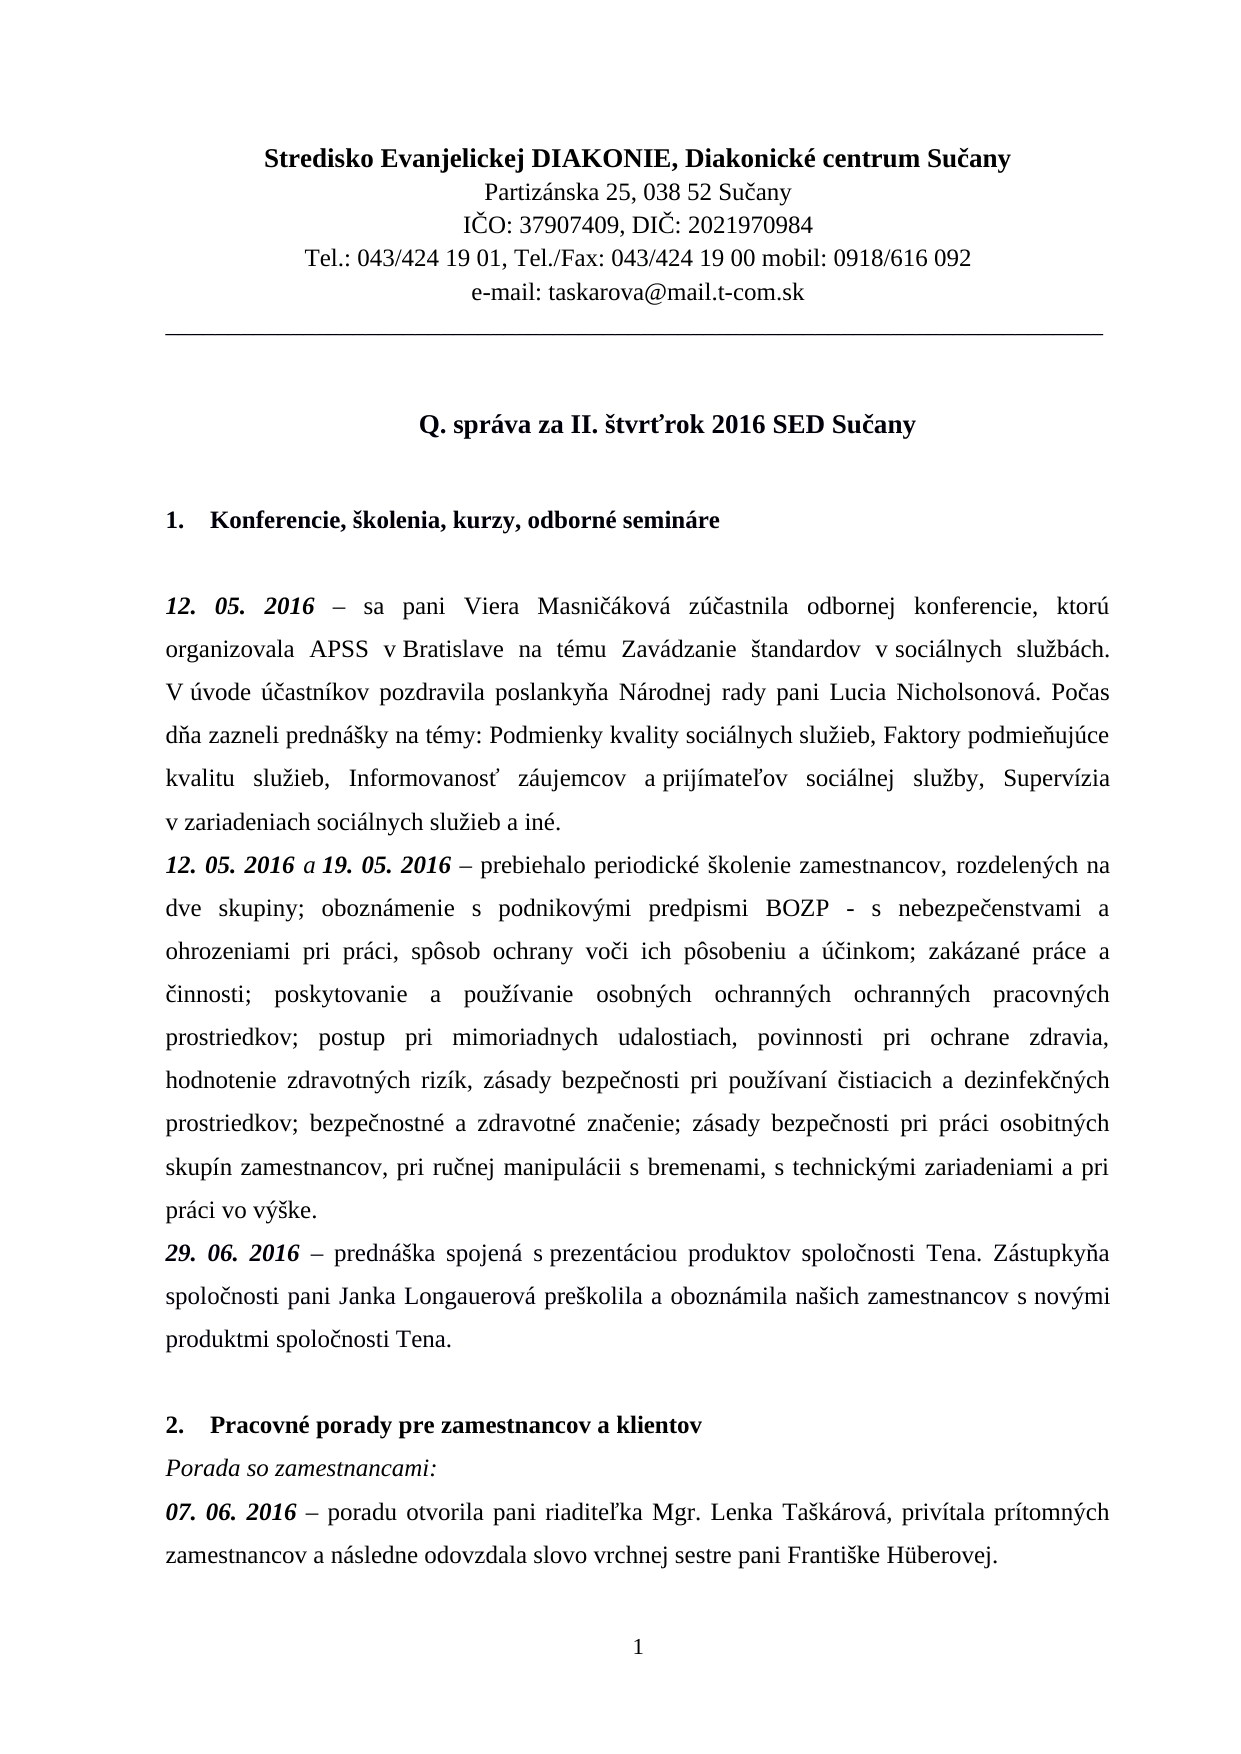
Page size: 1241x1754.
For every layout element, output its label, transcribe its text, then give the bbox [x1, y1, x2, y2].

text Porada so zamestnancami: [165, 1453, 1110, 1482]
text 12. 05. 2016 a 19. 05. 2016 – prebiehalo periodické školenie zamestnancov, rozdelených na dve skupiny; oboznámenie s podnikovými predpismi BOZP - s nebezpečenstvami a ohrozeniami pri práci, spôsob ochrany voči ich pôsobeniu a účinkom; zakázané práce a činnosti; poskytovanie a používanie osobných ochranných ochranných pracovných prostriedkov; postup pri mimoriadnych udalostiach, povinnosti pri ochrane zdravia, hodnotenie zdravotných rizík, zásady bezpečnosti pri používaní čistiacich a dezinfekčných prostriedkov; bezpečnostné a zdravotné značenie; zásady bezpečnosti pri práci osobitných skupín zamestnancov, pri ručnej manipulácii s bremenami, s technickými zariadeniami a pri práci vo výške. [165, 850, 1110, 1223]
text ___________________________________________________________________________ [165, 309, 1110, 338]
text Tel.: 043/424 19 01, Tel./Fax: 043/424 19 00 mobil: 0918/616 092 [165, 243, 1110, 272]
list Pracovné porady pre zamestnancov a klientov [165, 1410, 1110, 1439]
text 29. 06. 2016 – prednáška spojená s prezentáciou produktov spoločnosti Tena. Zástupkyňa spoločnosti pani Janka Longauerová preškolila a oboznámila našich zamestnancov s novými produktmi spoločnosti Tena. [165, 1238, 1110, 1353]
text Q. správa za II. štvrťrok 2016 SED Sučany [165, 409, 1110, 440]
text IČO: 37907409, DIČ: 2021970984 [165, 211, 1110, 239]
text e-mail: taskarova@mail.t-com.sk [165, 277, 1110, 305]
text 12. 05. 2016 – sa pani Viera Masničáková zúčastnila odbornej konferencie, ktorú organizovala APSS v Bratislave na tému Zavádzanie štandardov v sociálnych službách. V úvode účastníkov pozdravila poslankyňa Národnej rady pani Lucia Nicholsonová. Počas dňa zazneli prednášky na témy: Podmienky kvality sociálnych služieb, Faktory podmieňujúce kvalitu služieb, Informovanosť záujemcov a prijímateľov sociálnej služby, Supervízia v zariadeniach sociálnych služieb a iné. [165, 591, 1110, 835]
text Partizánska 25, 038 52 Sučany [165, 177, 1110, 206]
list Konferencie, školenia, kurzy, odborné semináre [165, 505, 1110, 533]
text Stredisko Evanjelickej DIAKONIE, Diakonické centrum Sučany [165, 142, 1110, 173]
text 07. 06. 2016 – poradu otvorila pani riaditeľka Mgr. Lenka Taškárová, privítala prítomných zamestnancov a následne odovzdala slovo vrchnej sestre pani Františke Hüberovej. [165, 1497, 1110, 1568]
